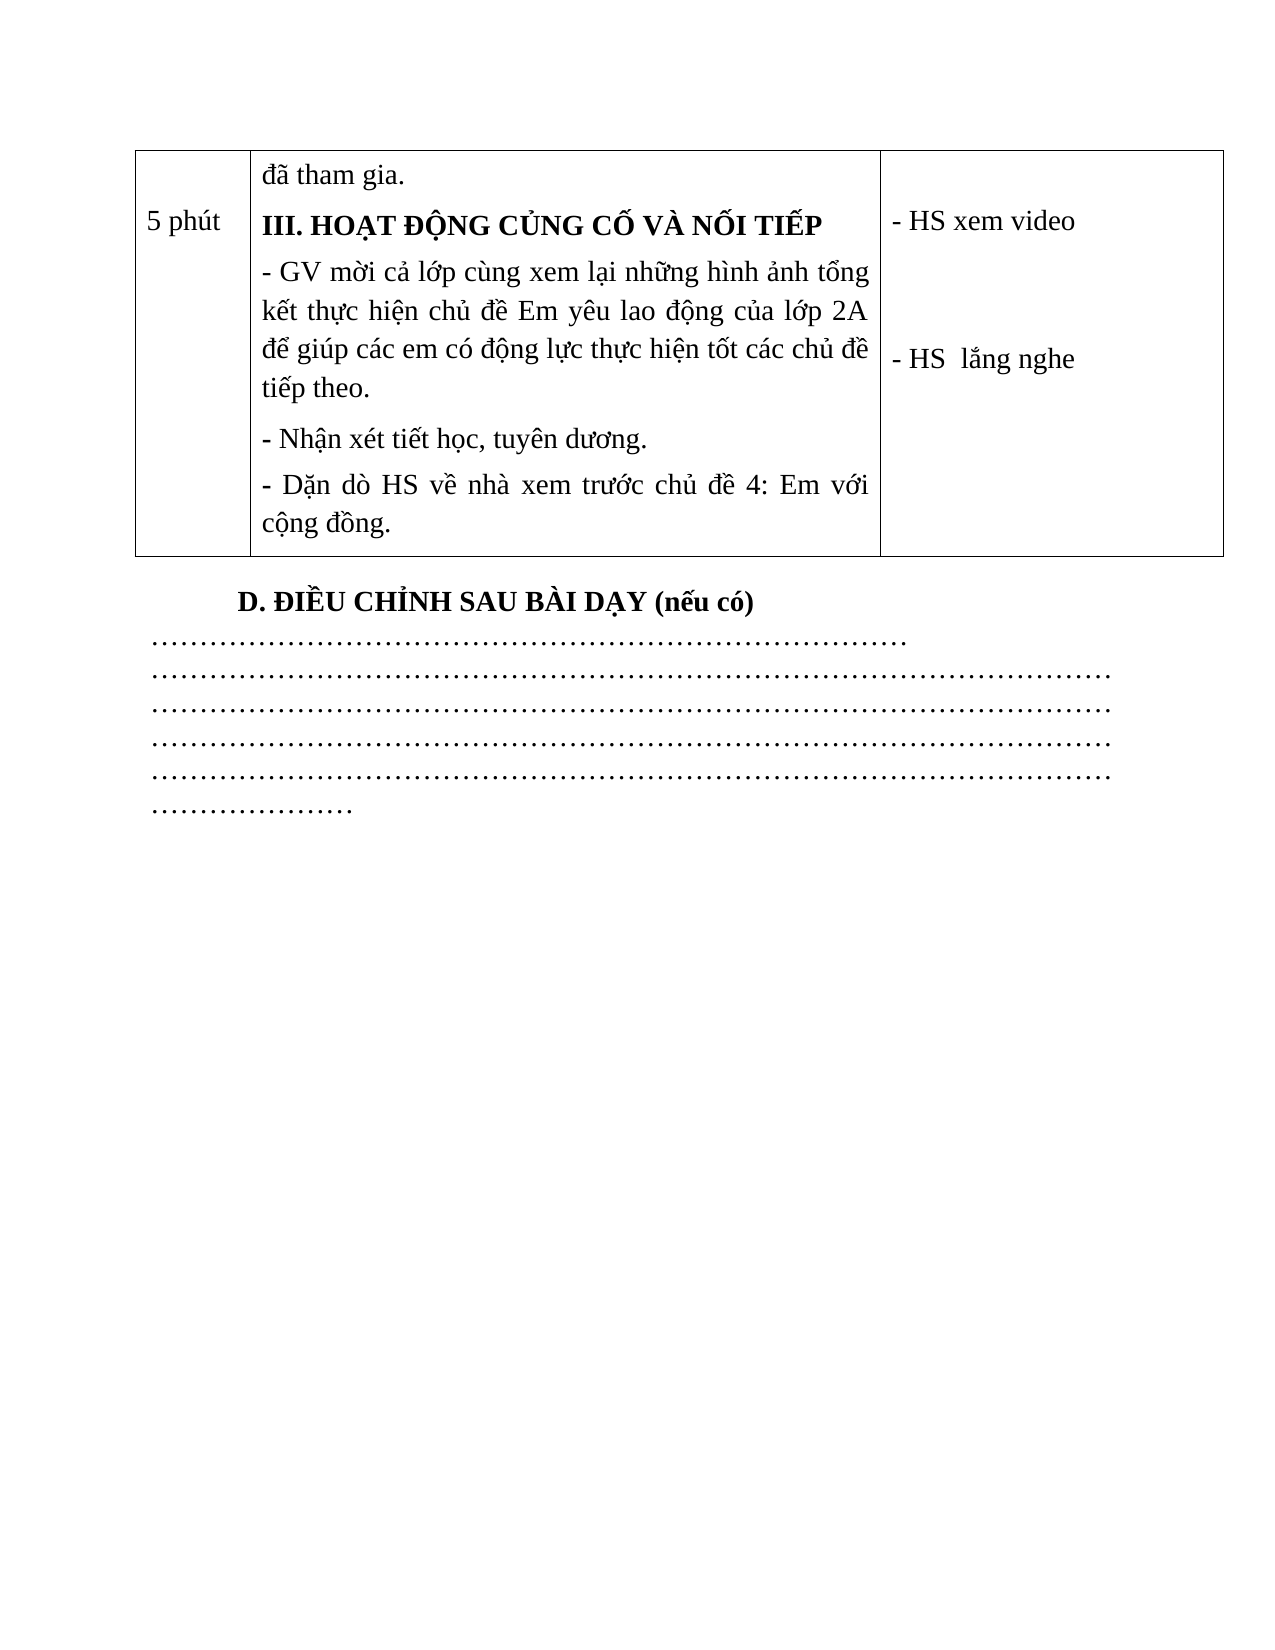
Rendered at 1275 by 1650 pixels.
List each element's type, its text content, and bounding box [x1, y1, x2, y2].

text D. ĐIỀU CHỈNH SAU BÀI DẠY (nếu có) [150, 584, 1125, 618]
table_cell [136, 151, 250, 556]
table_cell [881, 151, 1223, 556]
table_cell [251, 151, 880, 556]
text ……………………………………………………………………………………………………………………………………………………………………………………………………………………………………………………………………………………………………………………………………………………………………………………………………………………………………………………… [150, 618, 1125, 819]
